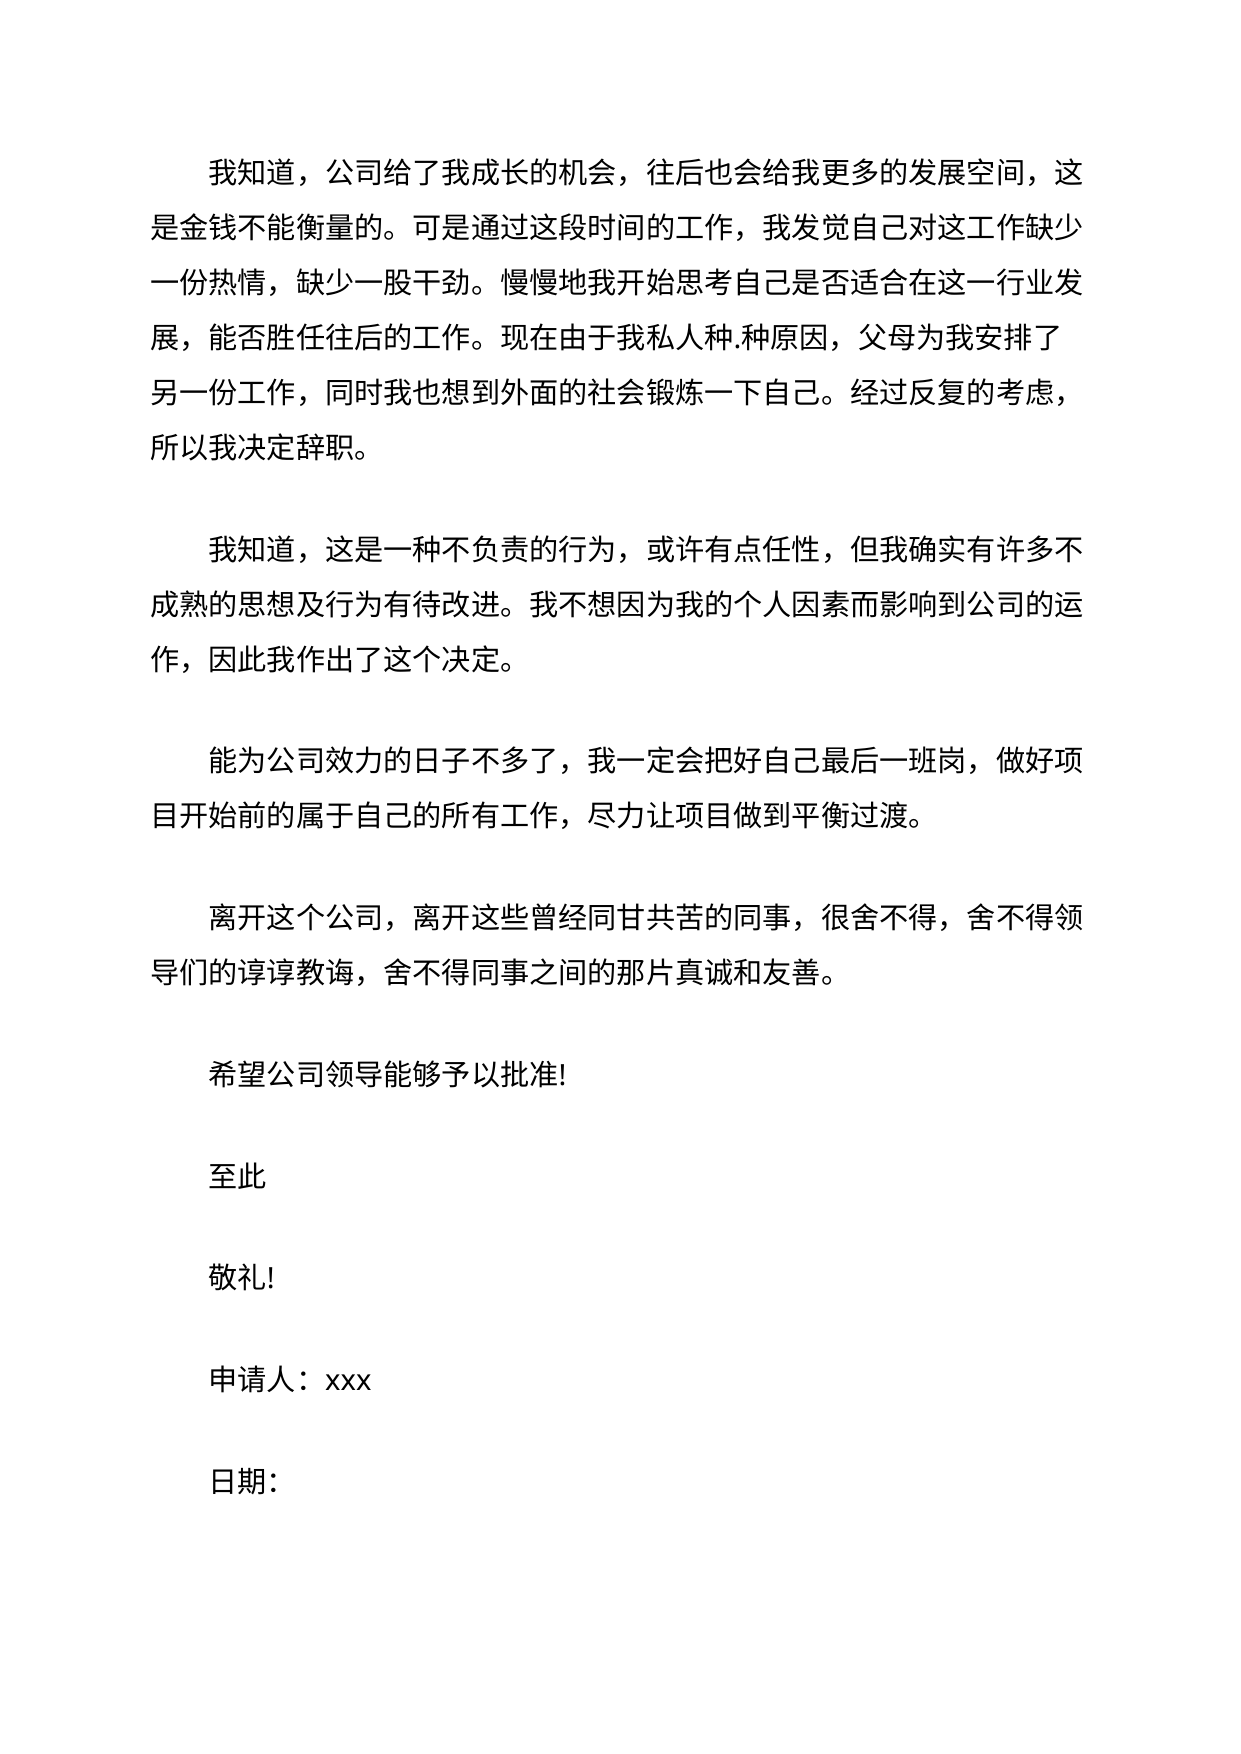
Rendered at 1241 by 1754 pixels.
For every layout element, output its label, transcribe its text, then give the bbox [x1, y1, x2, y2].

text 申请人：xxx [150, 1357, 1090, 1399]
text 至此 [150, 1153, 1090, 1196]
text 我知道，这是一种不负责的行为，或许有点任性，但我确实有许多不成熟的思想及行为有待改进。我不想因为我的个人因素而影响到公司的运作，因此我作出了这个决定。 [150, 526, 1090, 678]
text 能为公司效力的日子不多了，我一定会把好自己最后一班岗，做好项目开始前的属于自己的所有工作，尽力让项目做到平衡过渡。 [150, 738, 1090, 835]
text 敬礼! [150, 1255, 1090, 1297]
text 我知道，公司给了我成长的机会，往后也会给我更多的发展空间，这是金钱不能衡量的。可是通过这段时间的工作，我发觉自己对这工作缺少一份热情，缺少一股干劲。慢慢地我开始思考自己是否适合在这一行业发展，能否胜任往后的工作。现在由于我私人种.种原因，父母为我安排了另一份工作，同时我也想到外面的社会锻炼一下自己。经过反复的考虑，所以我决定辞职。 [150, 150, 1090, 467]
text 希望公司领导能够予以批准! [150, 1051, 1090, 1094]
text 日期： [150, 1459, 1090, 1501]
text 离开这个公司，离开这些曾经同甘共苦的同事，很舍不得，舍不得领导们的谆谆教诲，舍不得同事之间的那片真诚和友善。 [150, 894, 1090, 992]
